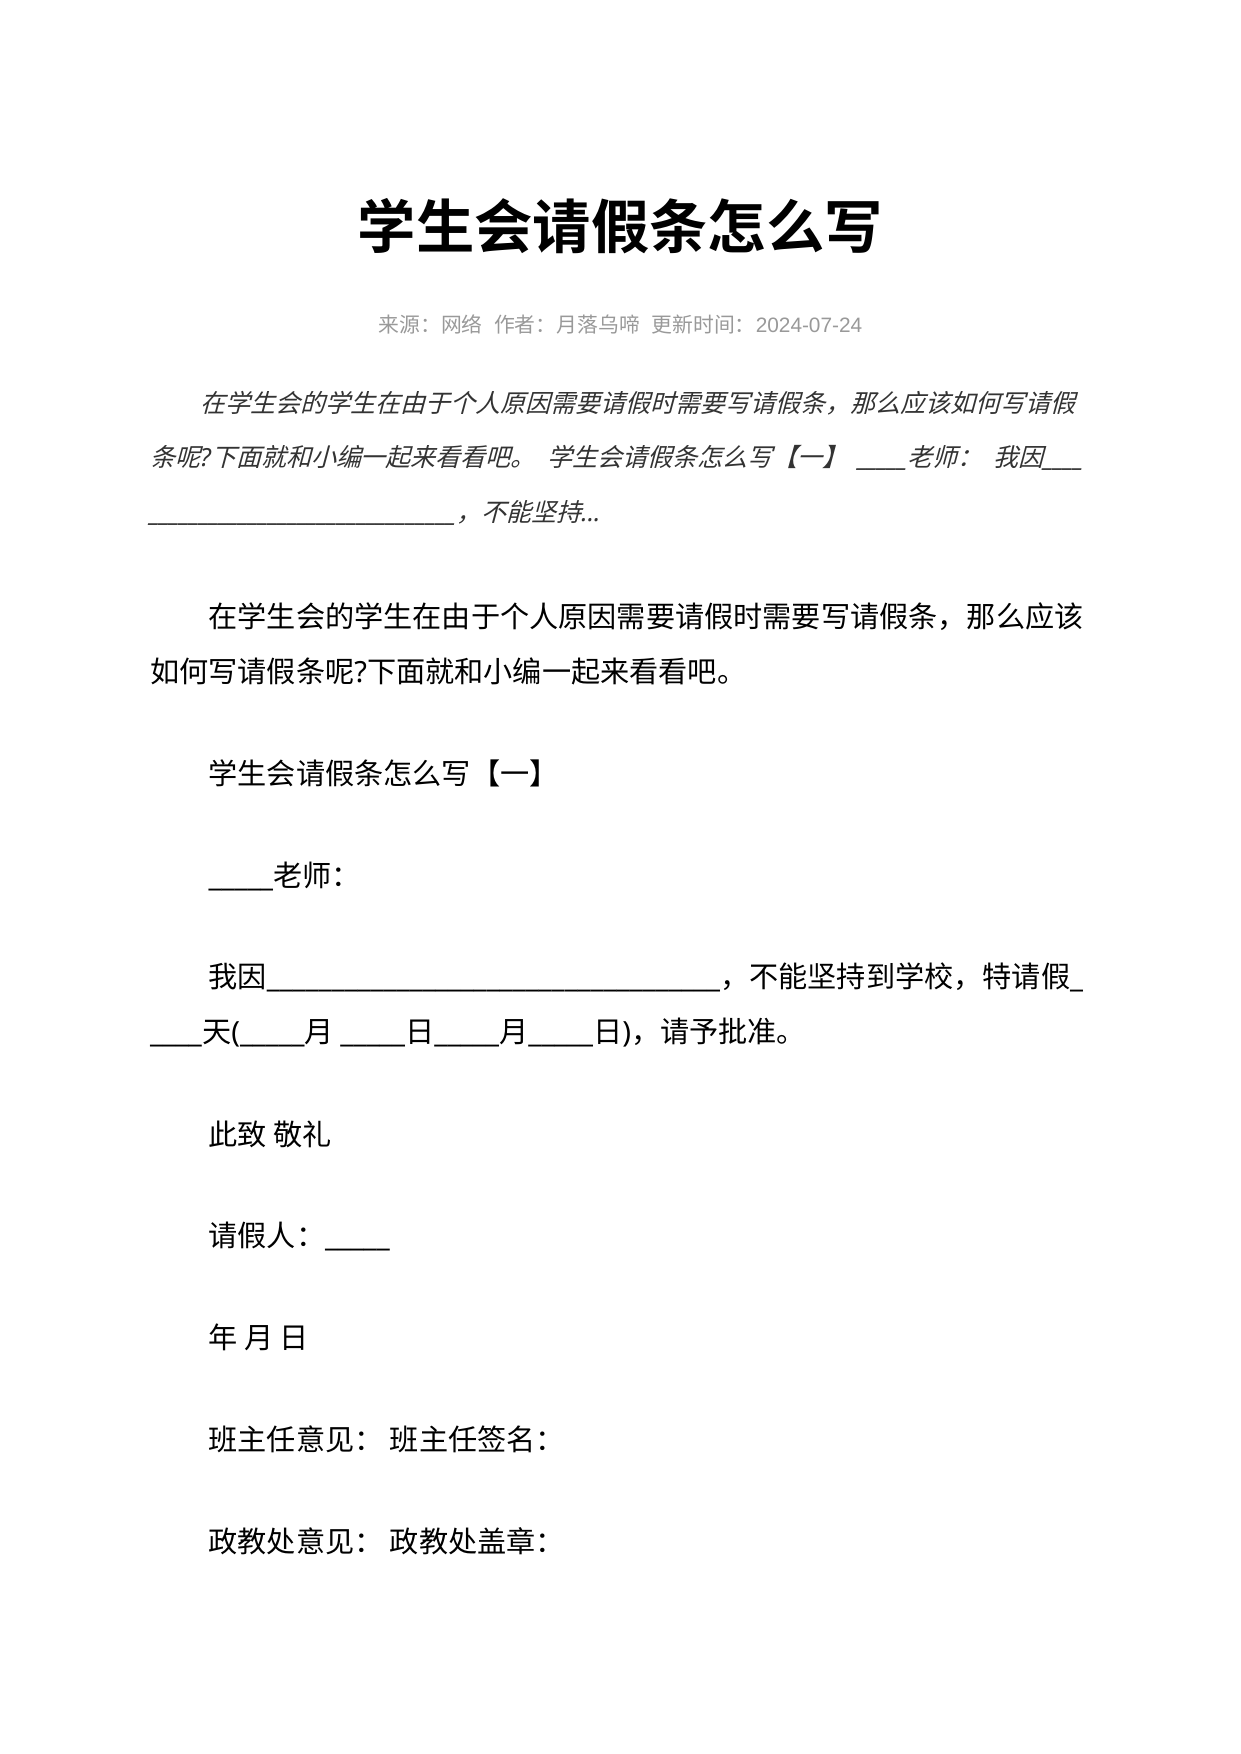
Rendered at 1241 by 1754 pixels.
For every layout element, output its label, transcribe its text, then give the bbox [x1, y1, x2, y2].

subtitle 学生会请假条怎么写 [150, 181, 1090, 266]
text 来源：网络 作者：月落乌啼 更新时间：2024-07-24 [150, 313, 1090, 337]
text 此致 敬礼 [150, 1111, 1090, 1153]
text 在学生会的学生在由于个人原因需要请假时需要写请假条，那么应该如何写请假条呢?下面就和小编一起来看看吧。 学生会请假条怎么写【一】 _____老师： 我因___________________________________，不能坚持... [150, 383, 1090, 528]
text 年 月 日 [150, 1315, 1090, 1357]
text 请假人：_____ [150, 1213, 1090, 1255]
text 在学生会的学生在由于个人原因需要请假时需要写请假条，那么应该如何写请假条呢?下面就和小编一起来看看吧。 [150, 593, 1090, 691]
text 政教处意见： 政教处盖章： [150, 1518, 1090, 1561]
text 班主任意见： 班主任签名： [150, 1417, 1090, 1459]
text _____老师： [150, 852, 1090, 894]
text 我因___________________________________，不能坚持到学校，特请假_____天(_____月 _____日_____月_____日)，请予批准。 [150, 954, 1090, 1051]
text 学生会请假条怎么写【一】 [150, 750, 1090, 793]
